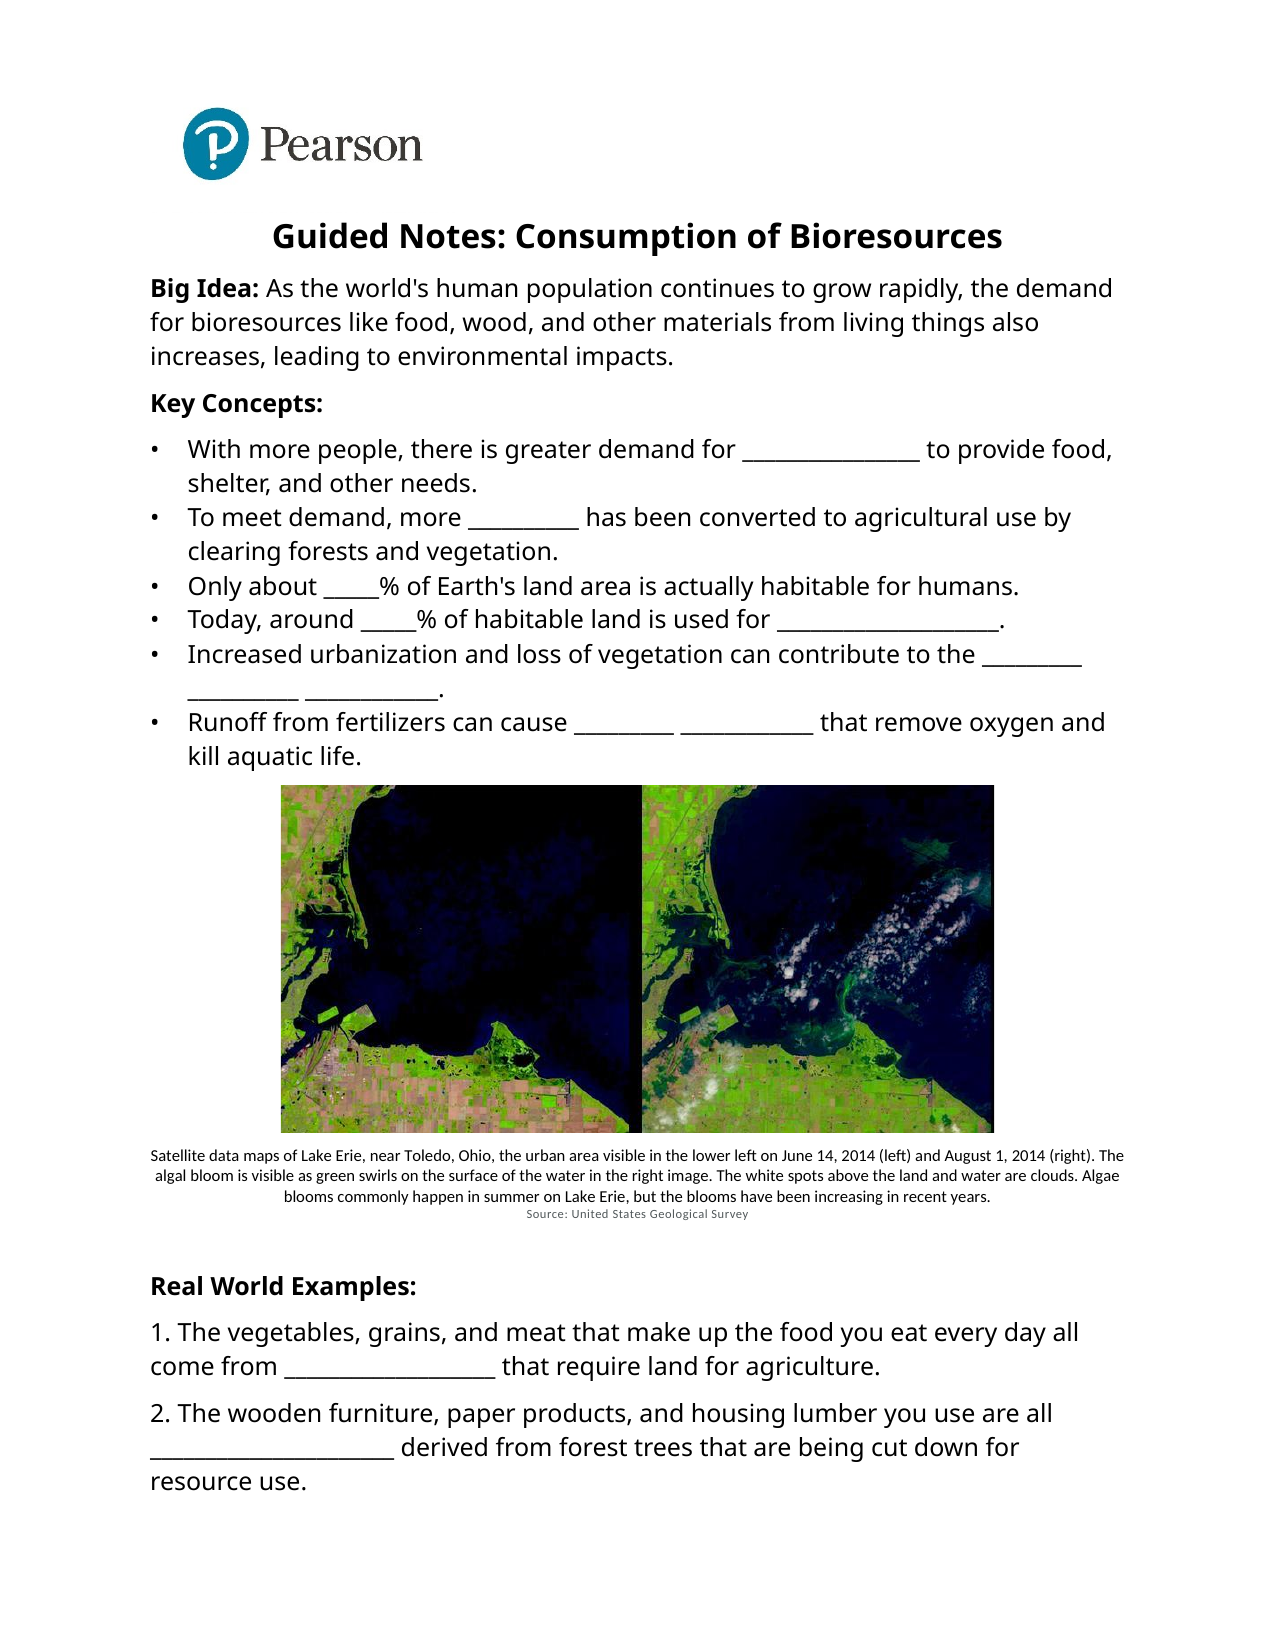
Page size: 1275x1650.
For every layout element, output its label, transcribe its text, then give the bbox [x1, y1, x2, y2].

text Real World Examples: [150, 1268, 1125, 1302]
list Runoff from fertilizers can cause _________ ____________ that remove oxygen and kill aquatic life. [150, 704, 1125, 772]
text Satellite data maps of Lake Erie, near Toledo, Ohio, the urban area visible in the lower left on June 14, 2014 (left) and August 1, 2014 (right). The algal bloom is visible as green swirls on the surface of the water in the right image. The white spots above the land and water are clouds. Algae blooms commonly happen in summer on Lake Erie, but the blooms have been increasing in recent years. [150, 1145, 1125, 1206]
picture [280, 785, 995, 1133]
text Source: United States Geological Survey [150, 1206, 1125, 1222]
text Key Concepts: [150, 385, 1125, 419]
text Guided Notes: Consumption of Bioresources [150, 213, 1125, 258]
list Only about _____% of Earth's land area is actually habitable for humans. [150, 568, 1125, 602]
text 1. The vegetables, grains, and meat that make up the food you eat every day all come from ___________________ that require land for agriculture. [150, 1315, 1125, 1383]
list To meet demand, more __________ has been converted to agricultural use by clearing forests and vegetation. [150, 500, 1125, 568]
list With more people, there is greater demand for ________________ to provide food, shelter, and other needs. [150, 432, 1125, 500]
picture [150, 75, 455, 213]
list Today, around _____% of habitable land is used for ____________________. [150, 602, 1125, 636]
list Increased urbanization and loss of vegetation can contribute to the _________ __________ ____________. [150, 636, 1125, 704]
text Big Idea: As the world's human population continues to grow rapidly, the demand for bioresources like food, wood, and other materials from living things also increases, leading to environmental impacts. [150, 271, 1125, 373]
text 2. The wooden furniture, paper products, and housing lumber you use are all ______________________ derived from forest trees that are being cut down for resource use. [150, 1395, 1125, 1497]
